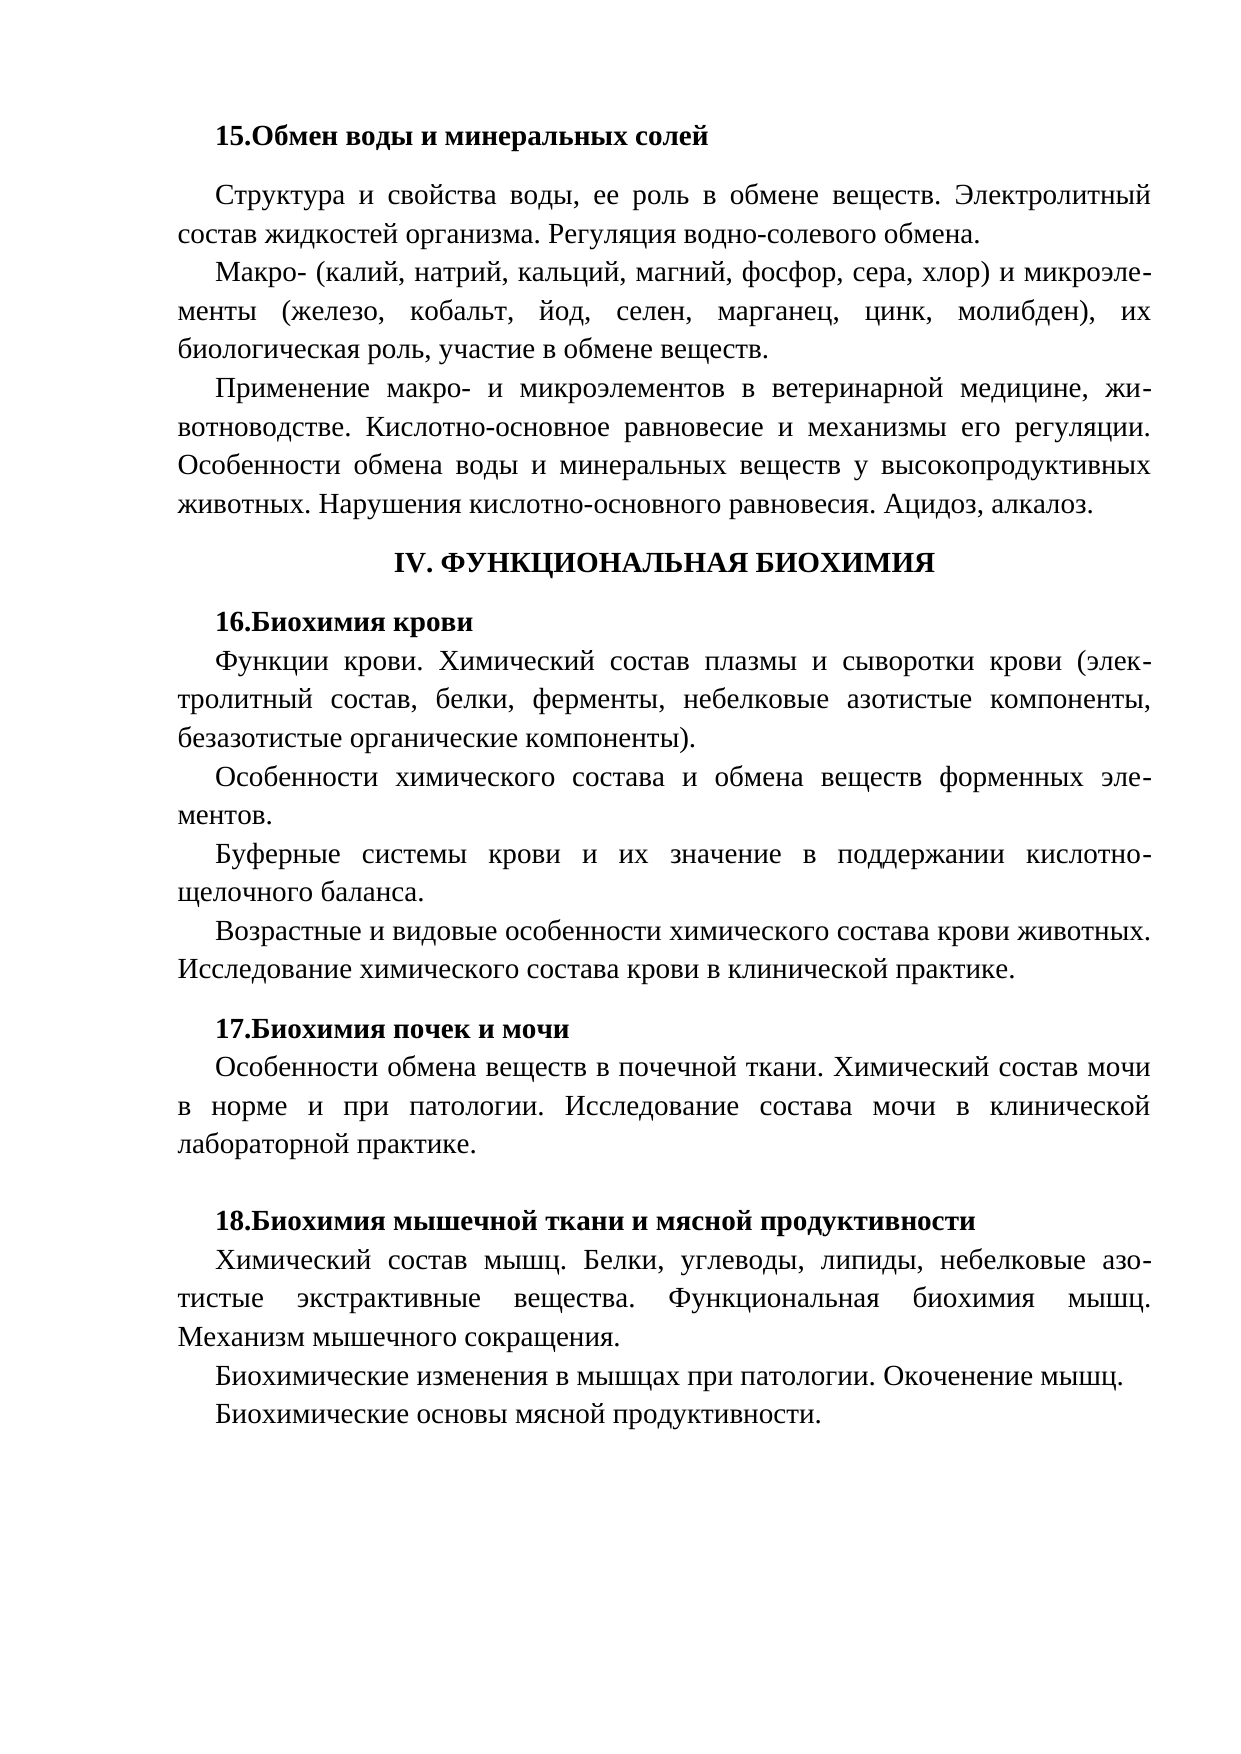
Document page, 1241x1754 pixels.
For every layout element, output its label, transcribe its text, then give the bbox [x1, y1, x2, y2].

text Структура и свойства воды, ее роль в обмене веществ. Электролитный состав жидкостей организма. Регуляция водно-солевого обмена. [177, 177, 1152, 249]
text 16.Биохимия крови [177, 604, 1152, 638]
text IV. ФУНКЦИОНАЛЬНАЯ БИОХИМИЯ [177, 545, 1152, 579]
text Функции крови. Химический состав плазмы и сыворотки крови (электролитный состав, белки, ферменты, небелковые азотистые компоненты, безазотистые органические компоненты). [177, 643, 1152, 754]
text Особенности химического состава и обмена веществ форменных элементов. [177, 759, 1152, 831]
text Особенности обмена веществ в почечной ткани. Химический состав мочи в норме и при патологии. Исследование состава мочи в клинической лабораторной практике. [177, 1049, 1152, 1160]
text Буферные системы крови и их значение в поддержании кислотнощелочного баланса. [177, 836, 1152, 908]
text Биохимические основы мясной продуктивности. [177, 1396, 1152, 1430]
text 15.Обмен воды и минеральных солей [177, 118, 1152, 152]
text Макро- (калий, натрий, кальций, магний, фосфор, сера, хлор) и микроэлементы (железо, кобальт, йод, селен, марганец, цинк, молибден), их биологическая роль, участие в обмене веществ. [177, 254, 1152, 365]
text 17.Биохимия почек и мочи [177, 1011, 1152, 1044]
text Применение макро- и микроэлементов в ветеринарной медицине, животноводстве. Кислотно-основное равновесие и механизмы его регуляции. Особенности обмена воды и минеральных веществ у высокопродуктивных животных. Нарушения кислотно-основного равновесия. Ацидоз, алкалоз. [177, 370, 1152, 519]
text Химический состав мышц. Белки, углеводы, липиды, небелковые азотистые экстрактивные вещества. Функциональная биохимия мышц. Механизм мышечного сокращения. [177, 1242, 1152, 1353]
text Биохимические изменения в мышцах при патологии. Окоченение мышц. [177, 1358, 1152, 1391]
text 18.Биохимия мышечной ткани и мясной продуктивности [177, 1203, 1152, 1237]
text Возрастные и видовые особенности химического состава крови животных. Исследование химического состава крови в клинической практике. [177, 913, 1152, 985]
